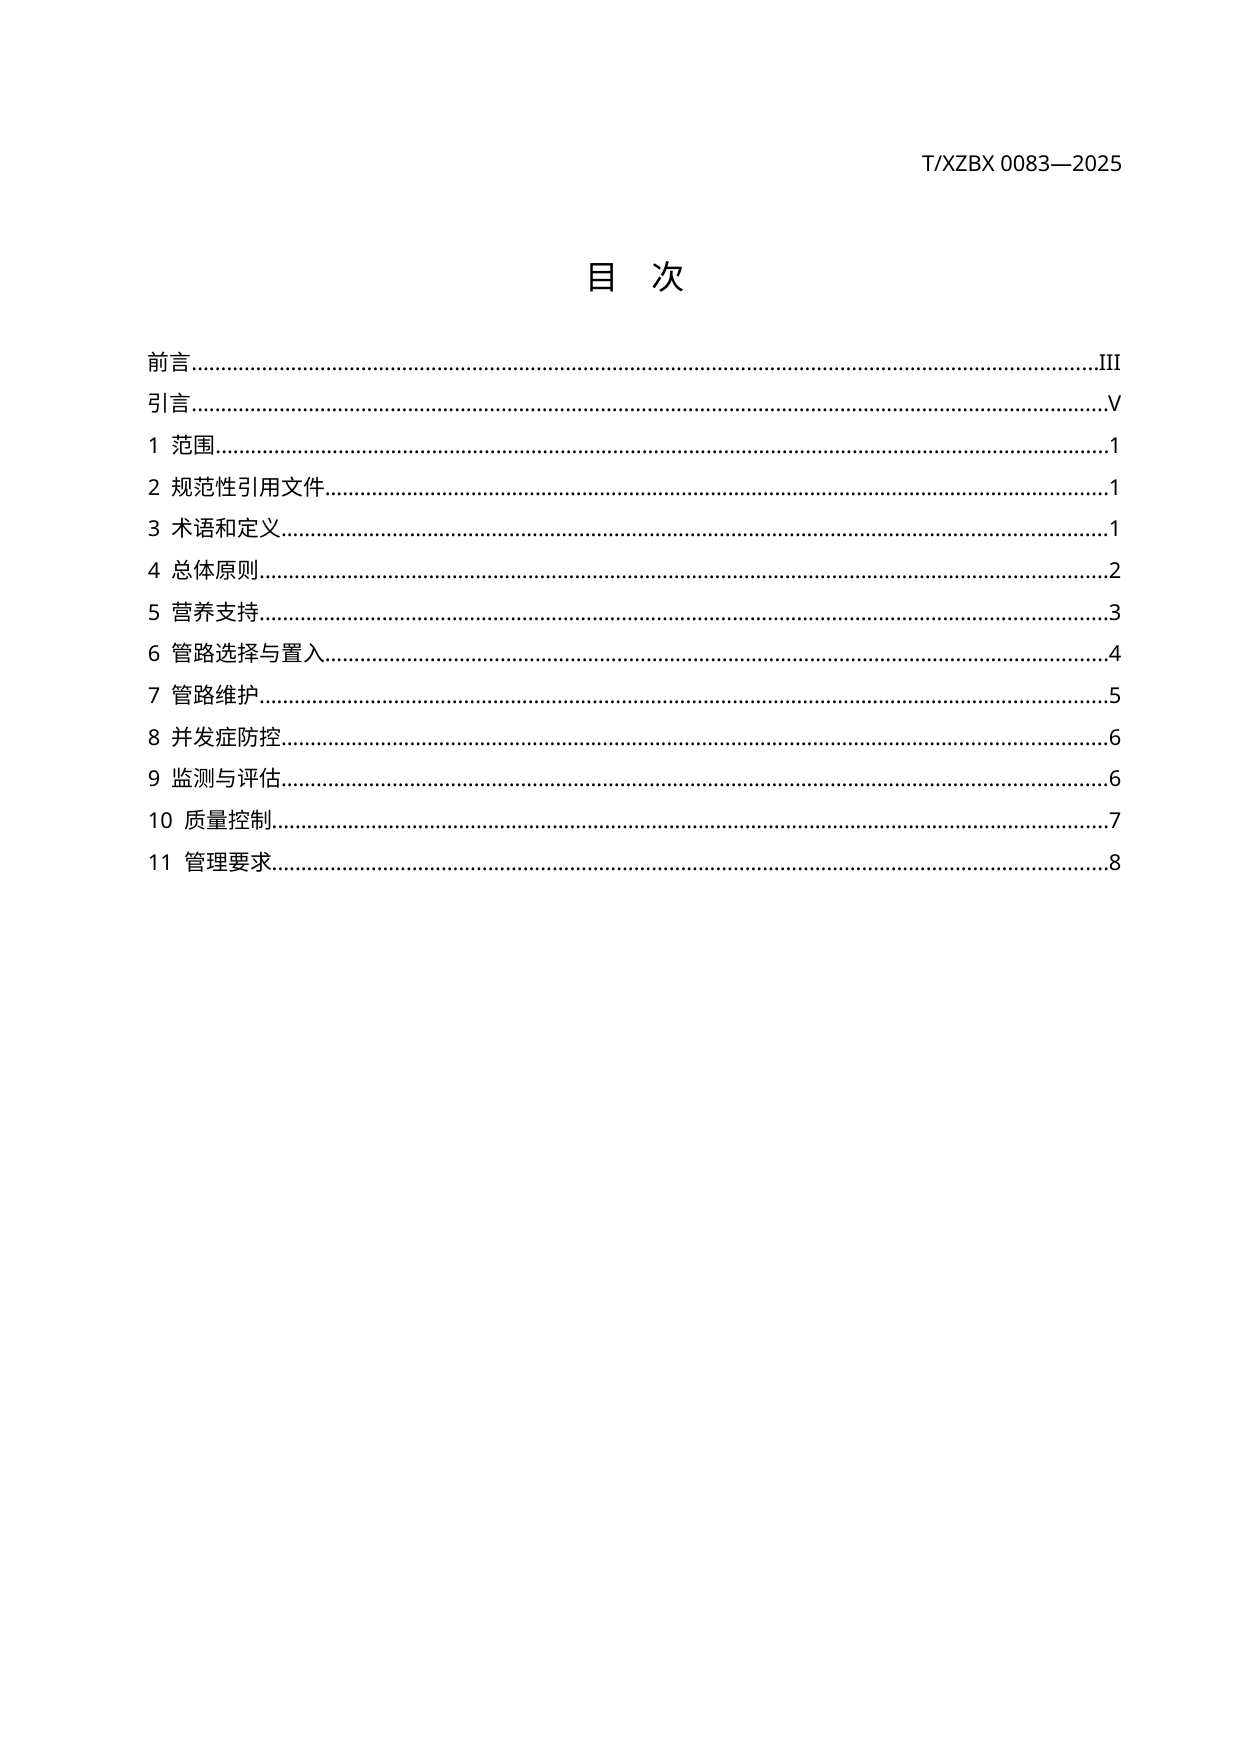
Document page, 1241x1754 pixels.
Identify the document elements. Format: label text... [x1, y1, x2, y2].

text 11 管理要求 8 [148, 837, 1122, 878]
text 引言 V [148, 378, 1122, 420]
text 10 质量控制 7 [148, 795, 1122, 837]
text 4 总体原则 2 [148, 545, 1122, 587]
text 3 术语和定义 1 [148, 503, 1122, 545]
text 8 并发症防控 6 [148, 712, 1122, 753]
text 7 管路维护 5 [148, 670, 1122, 712]
text 前言 III [148, 337, 1122, 378]
text 9 监测与评估 6 [148, 753, 1122, 795]
text 1 范围 1 [148, 420, 1122, 462]
text 2 规范性引用文件 1 [148, 462, 1122, 503]
text 目次 [148, 251, 1122, 299]
text 5 营养支持 3 [148, 587, 1122, 628]
text 6 管路选择与置入 4 [148, 628, 1122, 670]
